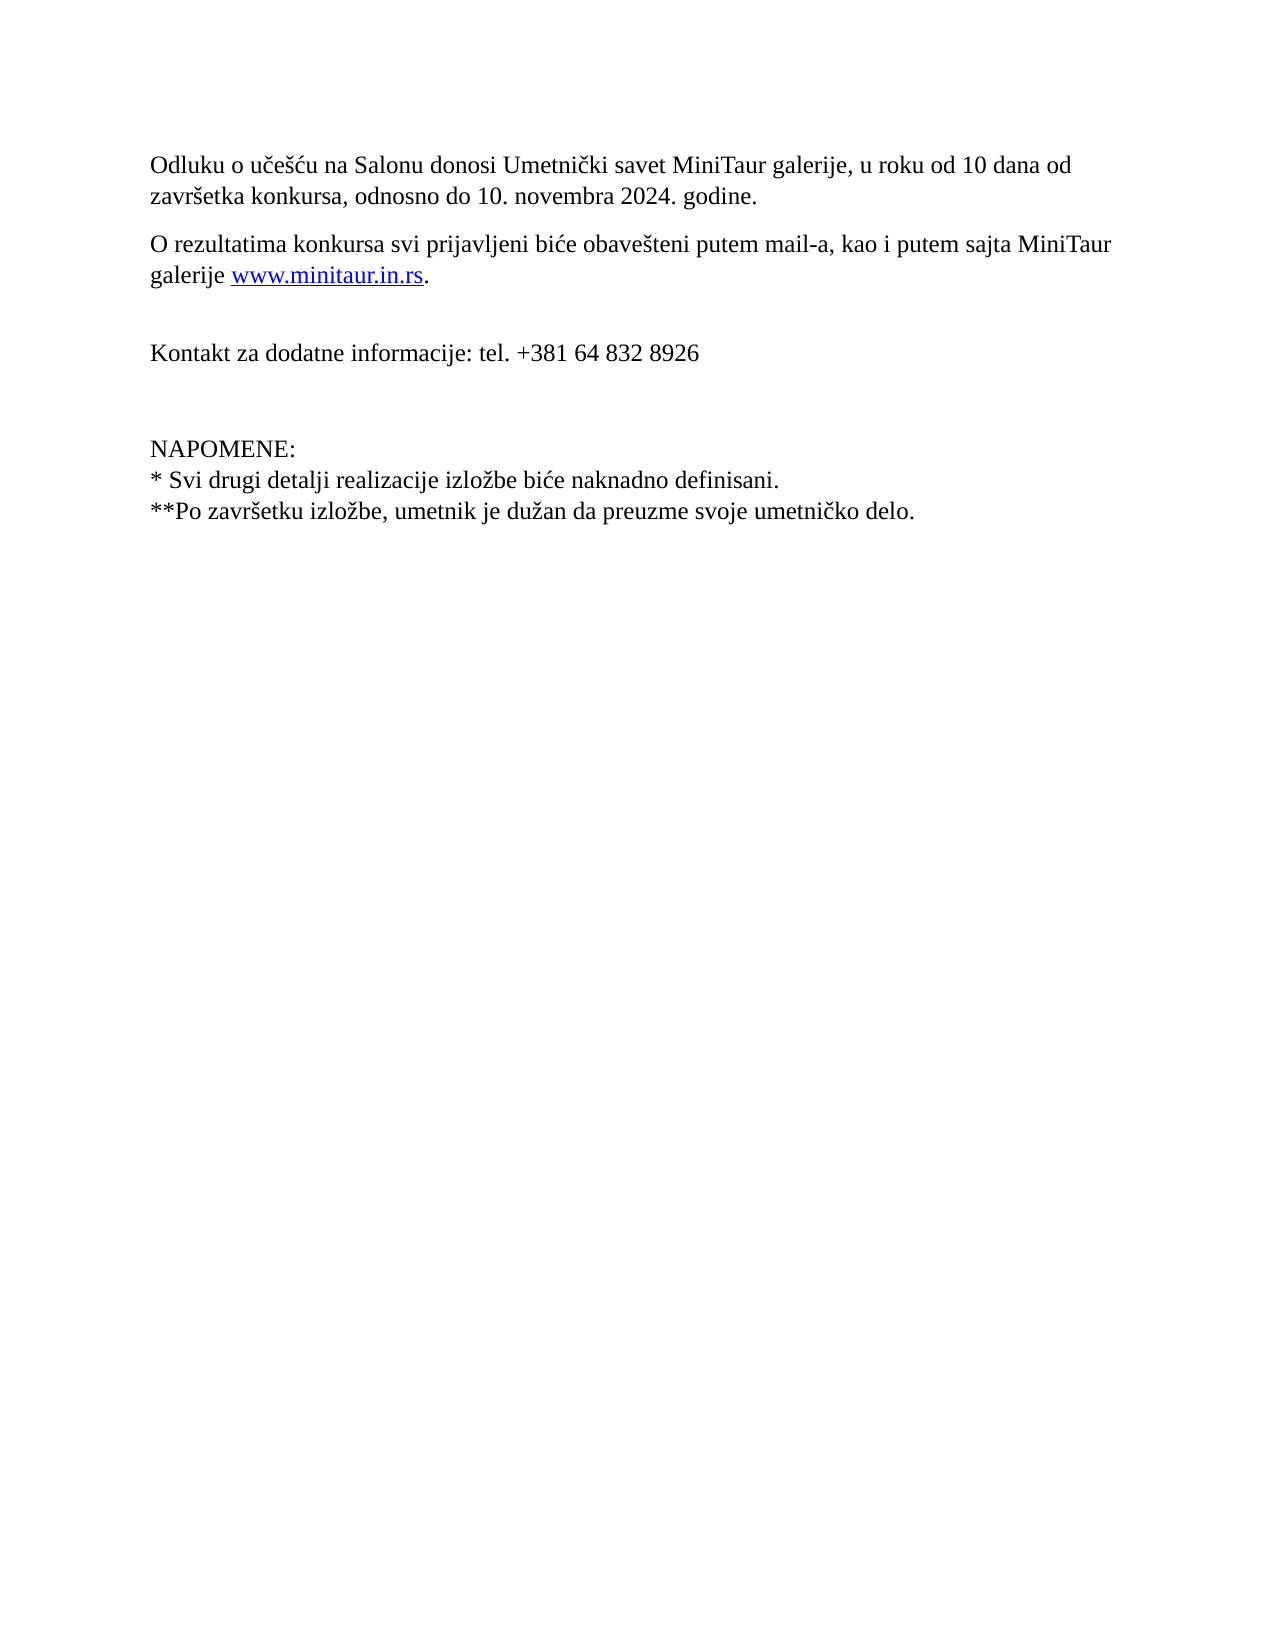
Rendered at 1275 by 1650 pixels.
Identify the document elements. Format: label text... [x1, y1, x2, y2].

text NAPOMENE: * Svi drugi detalji realizacije izložbe biće naknadno definisani. **Po završetku izložbe, umetnik je dužan da preuzme svoje umetničko delo. [150, 434, 1125, 525]
text Odluku o učešću na Salonu donosi Umetnički savet MiniTaur galerije, u roku od 10 dana od završetka konkursa, odnosno do 10. novembra 2024. godine. [150, 150, 1125, 210]
text Kontakt za dodatne informacije: tel. +381 64 832 8926 [150, 307, 1125, 367]
text O rezultatima konkursa svi prijavljeni biće obavešteni putem mail-a, kao i putem sajta MiniTaur galerije www.minitaur.in.rs. [150, 229, 1125, 288]
